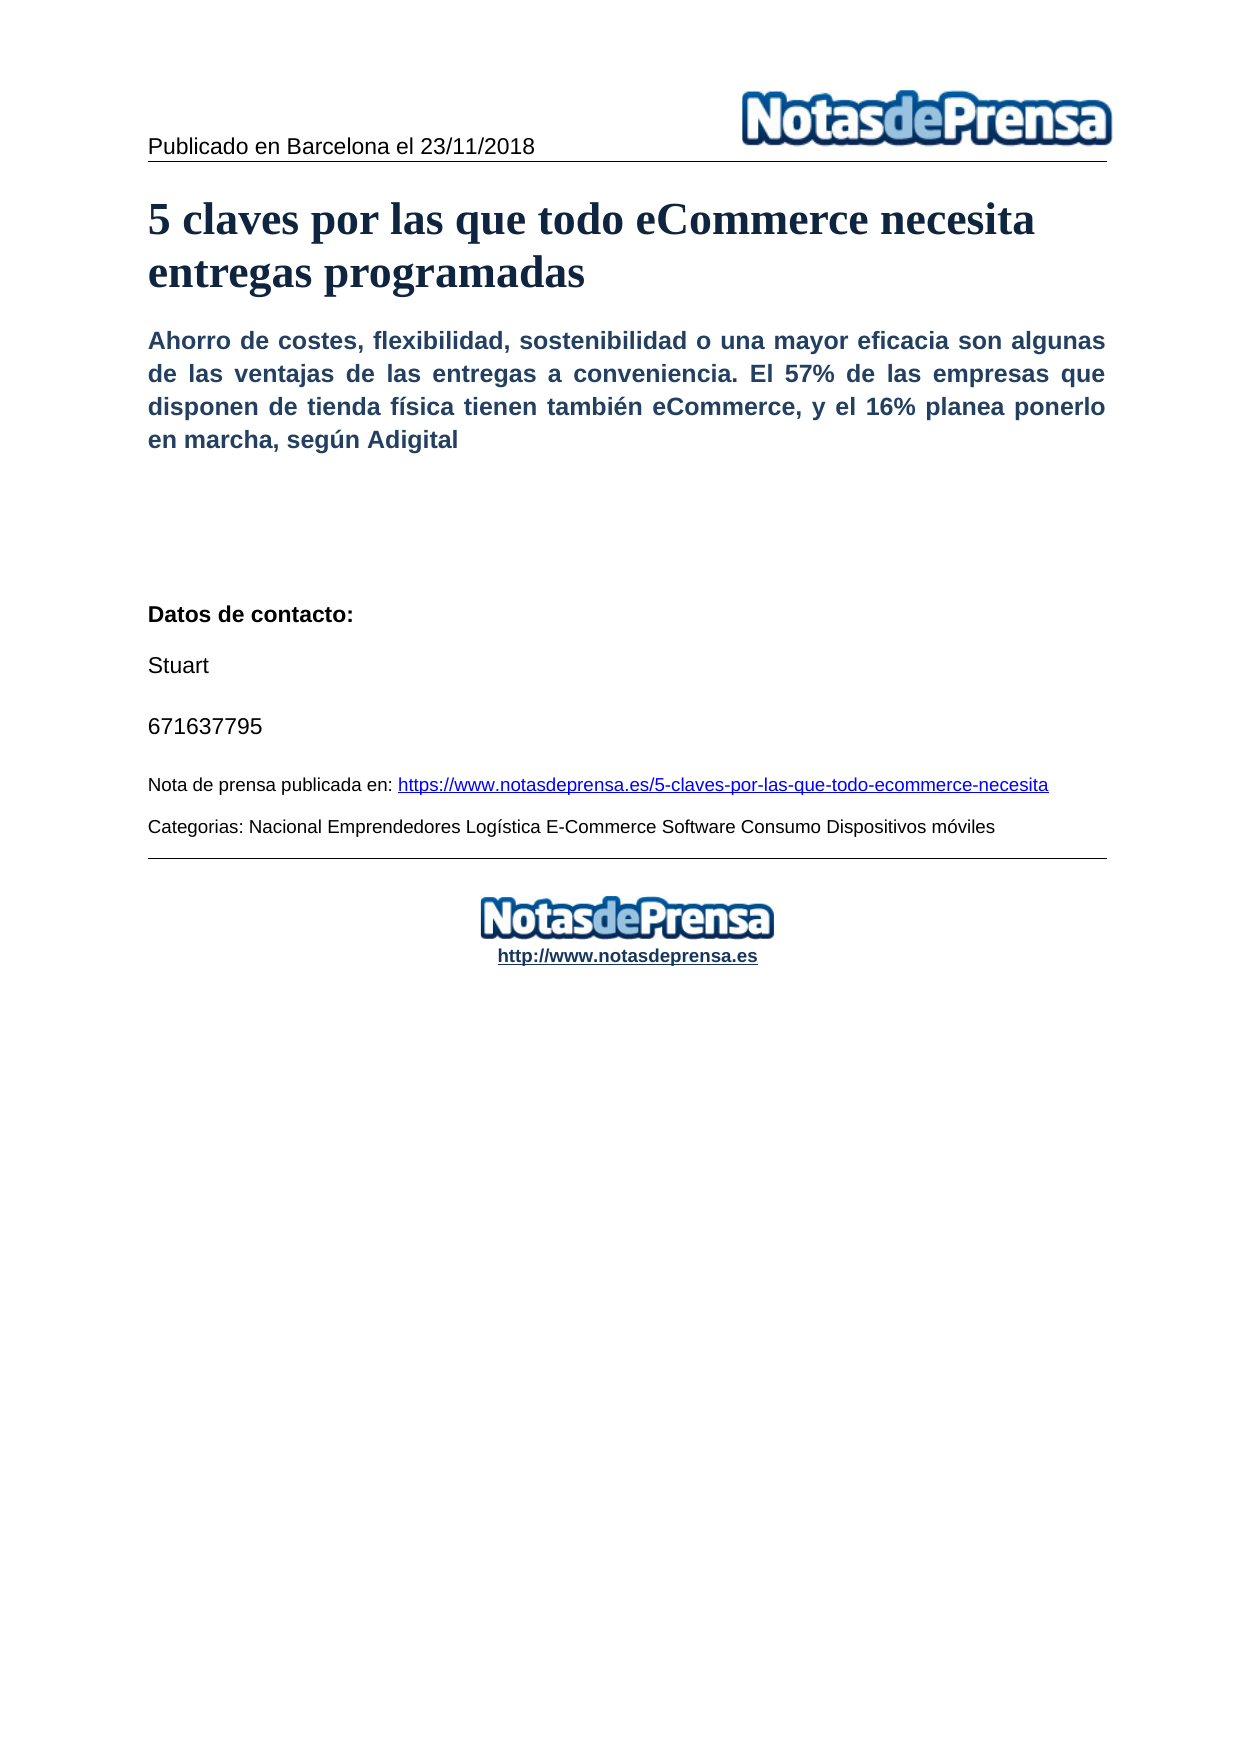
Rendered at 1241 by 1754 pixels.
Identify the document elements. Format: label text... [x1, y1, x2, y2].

text Nota de prensa publicada en: https://www.notasdeprensa.es/5-claves-por-las-que-todo-ecommerce-necesita [148, 773, 1107, 795]
picture [742, 90, 1113, 148]
text Categorias: Nacional Emprendedores Logística E-Commerce Software Consumo Dispositivos móviles [148, 816, 1107, 837]
subtitle 5 claves por las que todo eCommerce necesita entregas programadas [148, 192, 1107, 297]
text 671637795 [148, 713, 1063, 739]
text Datos de contacto: [148, 601, 1107, 628]
text Stuart [148, 652, 1063, 679]
text Publicado en Barcelona el 23/11/2018 [148, 133, 1107, 161]
subtitle Ahorro de costes, flexibilidad, sostenibilidad o una mayor eficacia son algunas de las ventajas de las entregas a conveniencia. El 57% de las empresas que disponen de tienda física tienen también eCommerce, y el 16% planea ponerlo en marcha, según Adigital [148, 326, 1107, 454]
picture [480, 895, 775, 941]
text http://www.notasdeprensa.es [148, 945, 1107, 967]
